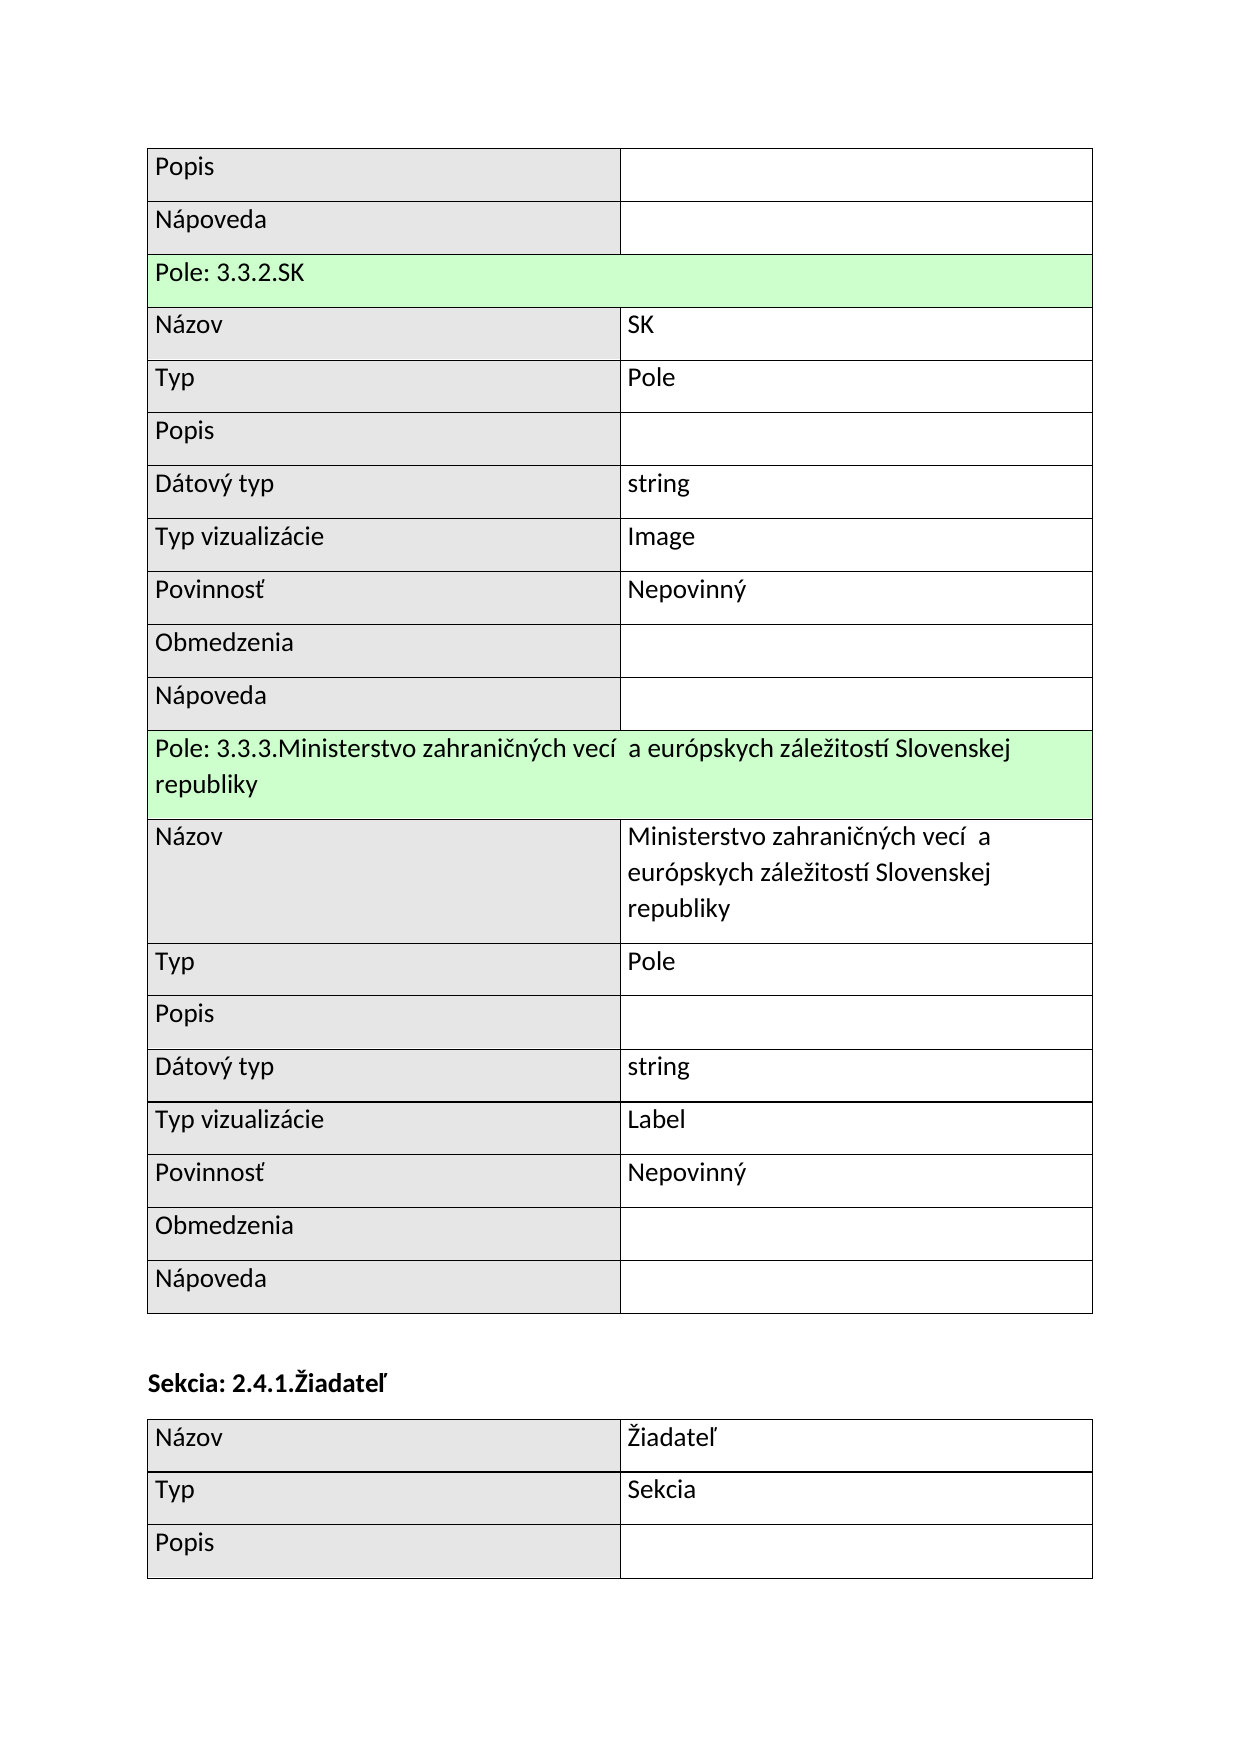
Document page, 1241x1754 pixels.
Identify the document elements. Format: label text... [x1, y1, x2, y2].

table_cell Pole: 3.3.2.SK [148, 255, 1092, 307]
table_cell [621, 996, 1092, 1048]
table_cell Názov [148, 820, 620, 943]
table_cell Dátový typ [148, 466, 620, 518]
table_cell Pole [621, 361, 1092, 412]
table_cell Typ [148, 361, 620, 412]
table_header Názov [148, 1420, 620, 1471]
table_cell Nápoveda [148, 1261, 620, 1313]
table_cell Povinnosť [148, 1155, 620, 1207]
table_cell Nápoveda [148, 202, 620, 254]
table_header Žiadateľ [621, 1420, 1092, 1471]
table_cell Dátový typ [148, 1050, 620, 1101]
table_cell Popis [148, 149, 620, 201]
table_cell Nápoveda [148, 678, 620, 730]
table_cell Popis [148, 996, 620, 1048]
table_cell Sekcia [621, 1473, 1092, 1524]
table_cell Obmedzenia [148, 1208, 620, 1260]
table_cell Povinnosť [148, 572, 620, 624]
text Sekcia: 2.4.1.Žiadateľ [148, 1366, 1093, 1399]
table_cell string [621, 1050, 1092, 1101]
table_cell Typ [148, 1473, 620, 1524]
table_cell [621, 1525, 1092, 1577]
table_cell Typ vizualizácie [148, 1103, 620, 1154]
table_cell [621, 1208, 1092, 1260]
table_cell Nepovinný [621, 572, 1092, 624]
table_cell [621, 678, 1092, 730]
table_cell Pole: 3.3.3.Ministerstvo zahraničných vecí a európskych záležitostí Slovenskej republiky [148, 731, 1092, 818]
table_cell [621, 1261, 1092, 1313]
table_cell Popis [148, 1525, 620, 1577]
table_cell Pole [621, 944, 1092, 995]
table_cell Názov [148, 308, 620, 359]
table_cell [621, 202, 1092, 254]
table_cell [621, 149, 1092, 201]
table_cell Image [621, 519, 1092, 571]
table_cell Label [621, 1103, 1092, 1154]
table_cell Typ vizualizácie [148, 519, 620, 571]
table_cell Nepovinný [621, 1155, 1092, 1207]
table_cell [621, 625, 1092, 677]
table_cell Typ [148, 944, 620, 995]
table_cell [621, 413, 1092, 465]
table_cell Obmedzenia [148, 625, 620, 677]
table_cell Popis [148, 413, 620, 465]
table_cell Ministerstvo zahraničných vecí a európskych záležitostí Slovenskej republiky [621, 820, 1092, 943]
table_cell string [621, 466, 1092, 518]
table_cell SK [621, 308, 1092, 359]
